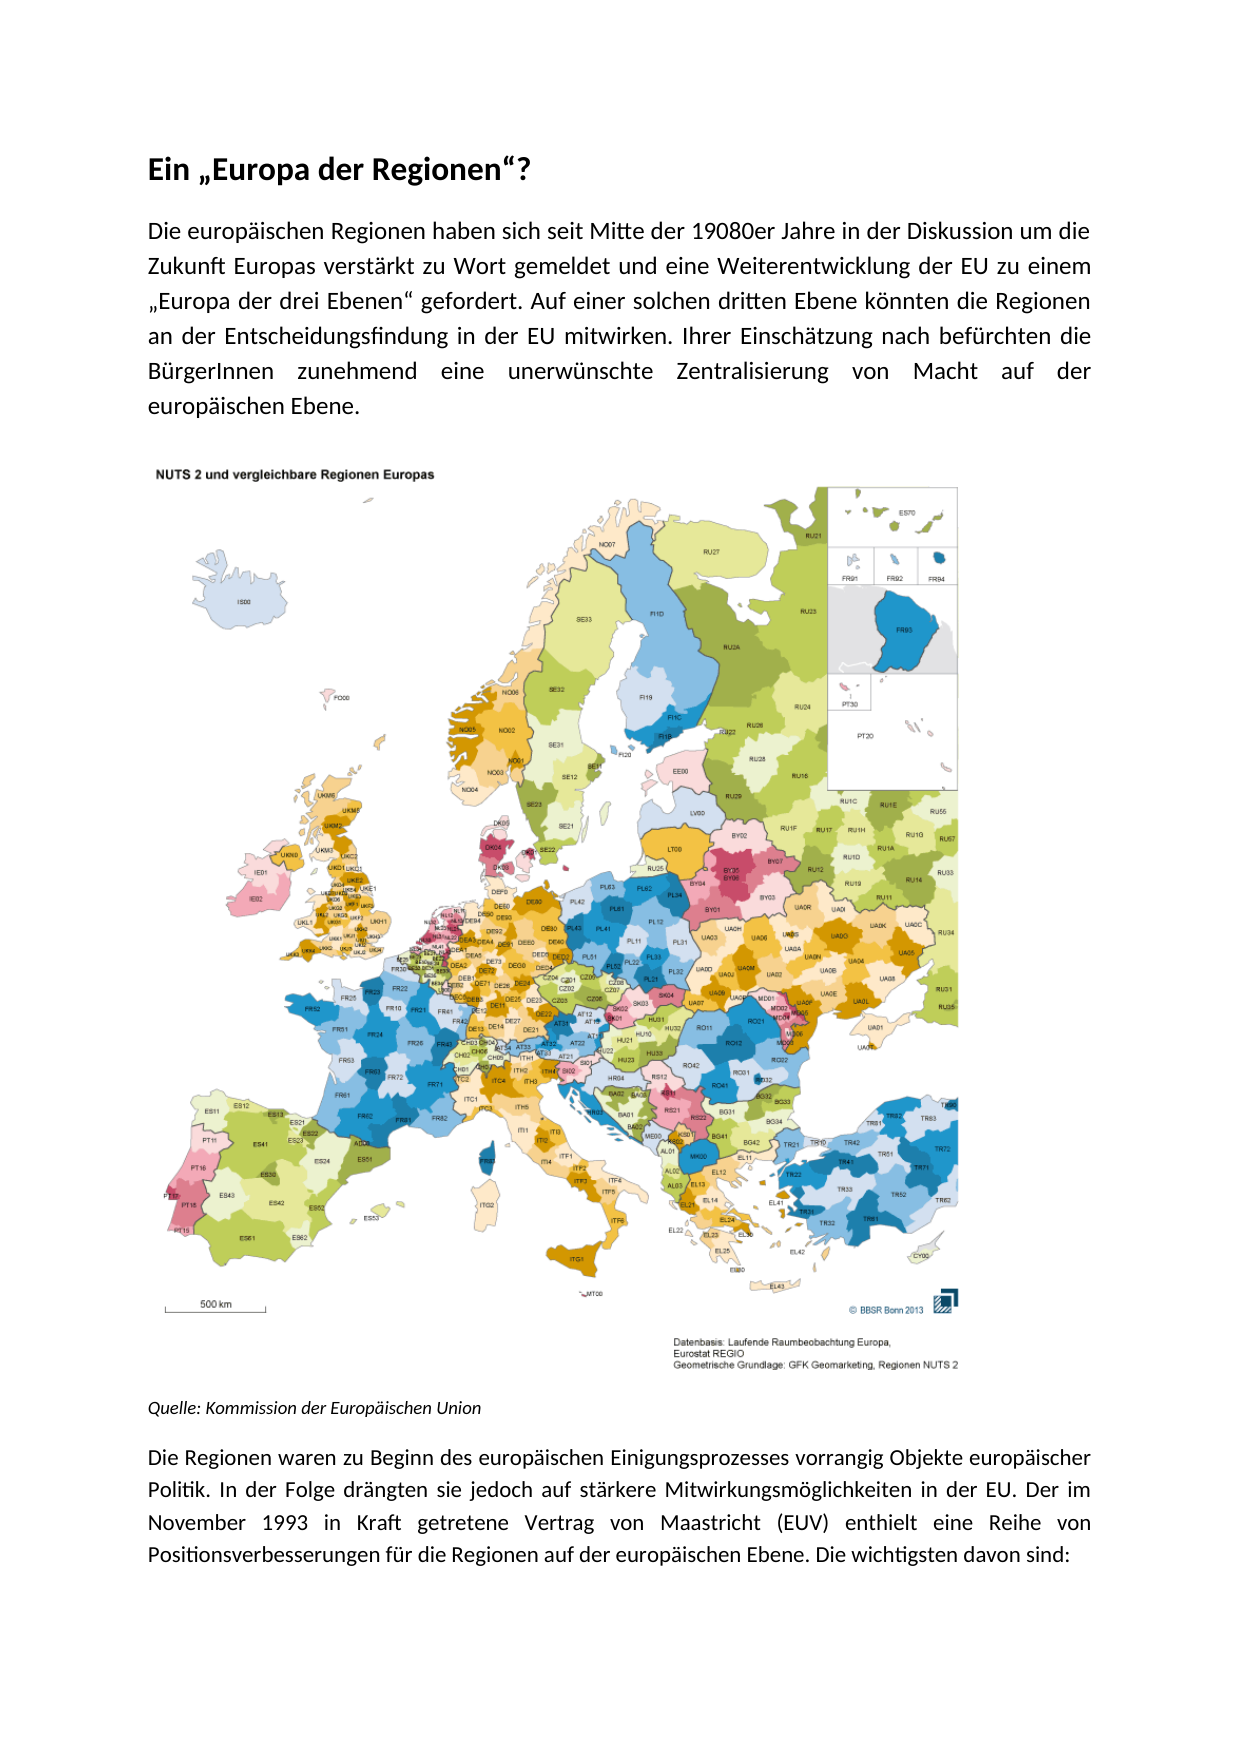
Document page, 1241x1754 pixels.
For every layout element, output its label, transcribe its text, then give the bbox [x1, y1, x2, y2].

text Quelle: Kommission der Europäischen Union [148, 1396, 1093, 1419]
text Die Regionen waren zu Beginn des europäischen Einigungsprozesses vorrangig Objekte europäischer Politik. In der Folge drängten sie jedoch auf stärkere Mitwirkungsmöglichkeiten in der EU. Der im November 1993 in Kraft getretene Vertrag von Maastricht (EUV) enthielt eine Reihe von Positionsverbesserungen für die Regionen auf der europäischen Ebene. Die wichtigsten davon sind: [148, 1443, 1093, 1568]
text Ein „Europa der Regionen“? [148, 148, 1093, 188]
text Die europäischen Regionen haben sich seit Mitte der 19080er Jahre in der Diskussion um die Zukunft Europas verstärkt zu Wort gemeldet und eine Weiterentwicklung der EU zu einem „Europa der drei Ebenen“ gefordert. Auf einer solchen dritten Ebene könnten die Regionen an der Entscheidungsfindung in der EU mitwirken. Ihrer Einschätzung nach befürchten die BürgerInnen zunehmend eine unerwünschte Zentralisierung von Macht auf der europäischen Ebene. [148, 215, 1093, 421]
picture [147, 446, 998, 1372]
